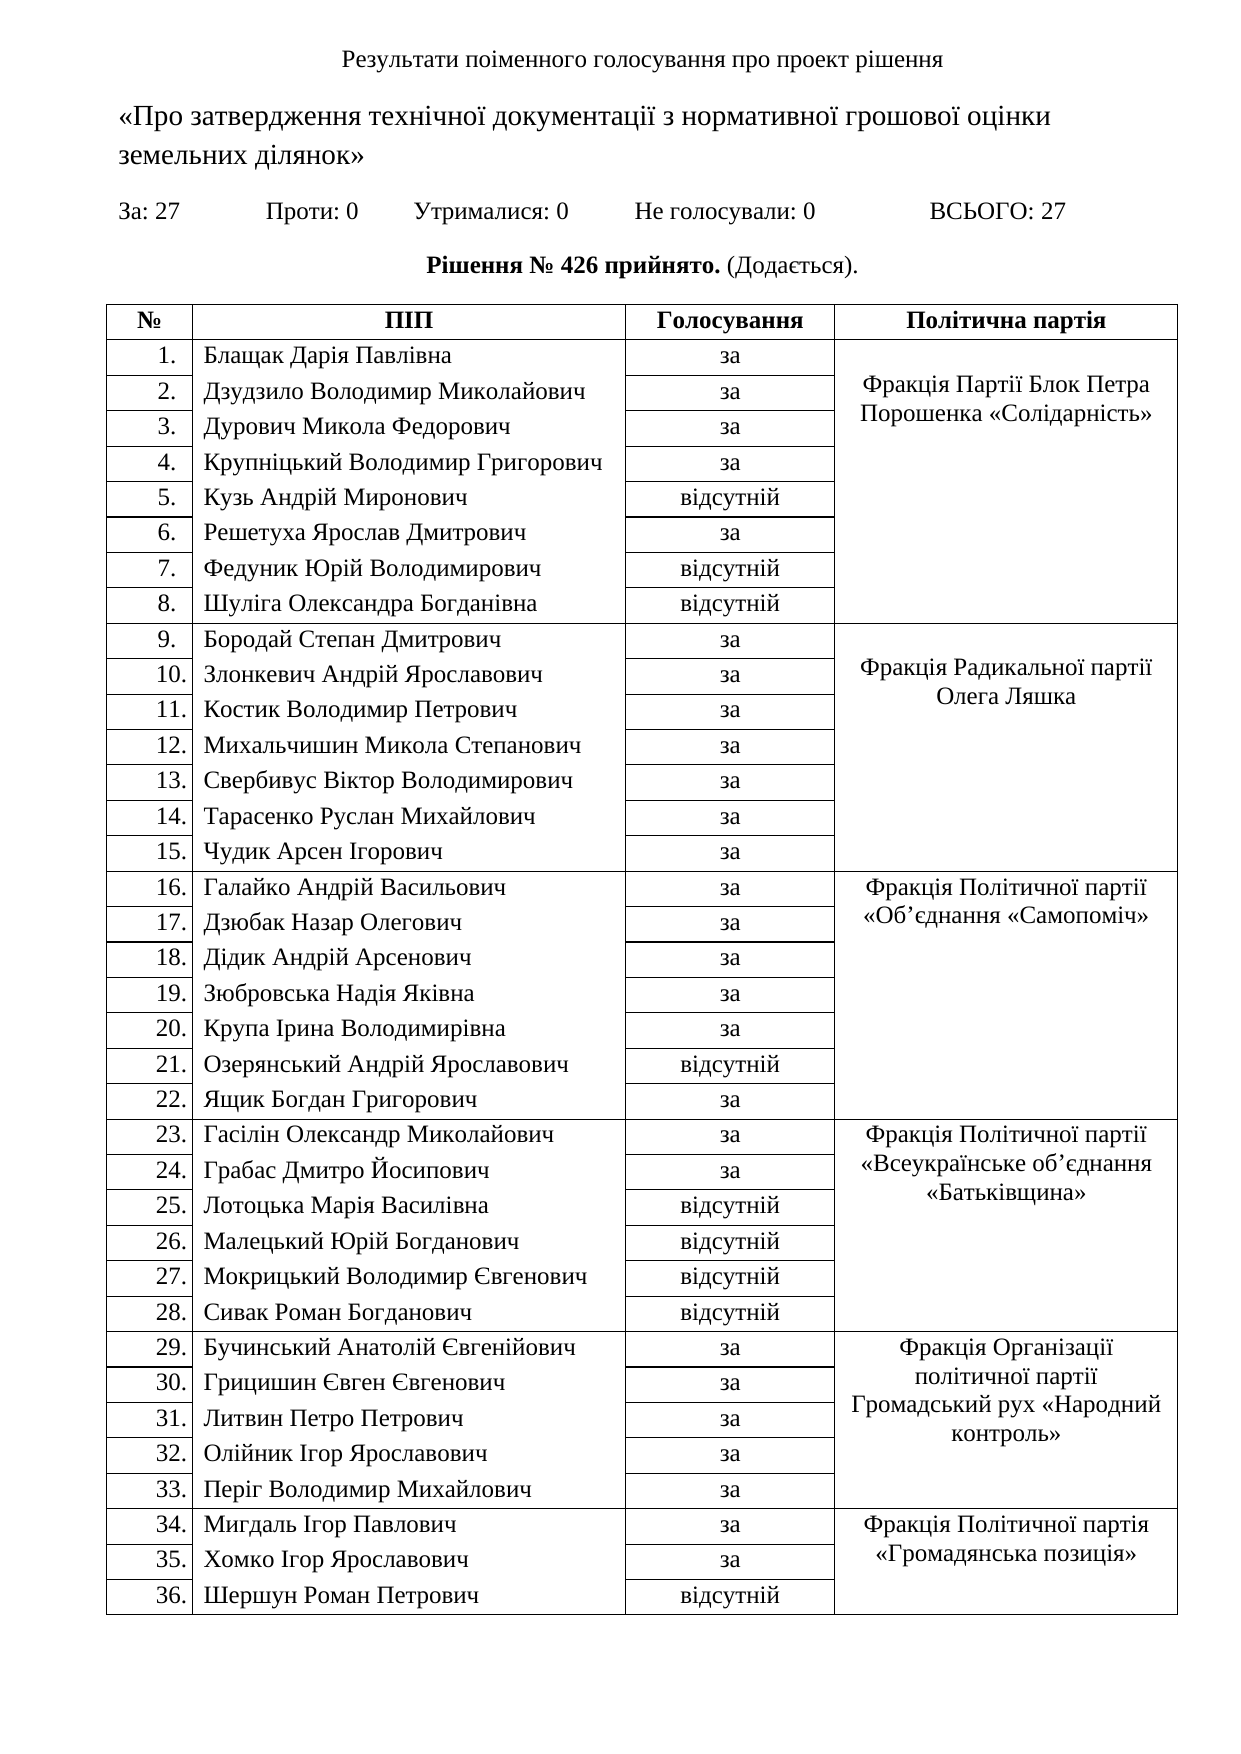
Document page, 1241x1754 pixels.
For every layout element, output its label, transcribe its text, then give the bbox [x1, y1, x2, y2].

table_cell відсутній [626, 1190, 834, 1225]
table_cell Чудик Арсен Ігорович [193, 835, 625, 871]
table_cell за [626, 1013, 834, 1048]
table_cell за [626, 1474, 834, 1508]
table_cell за [626, 1509, 834, 1543]
text «Про затвердження технічної документації з нормативної грошової оцінки земельних ділянок» [118, 98, 1167, 170]
table_cell Блащак Дарія Павлівна [193, 340, 625, 375]
table_cell [107, 624, 192, 658]
table_cell Крупніцький Володимир Григорович [193, 446, 625, 481]
table_cell Мигдаль Ігор Павлович [193, 1509, 625, 1543]
text Рішення № 426 прийнято. (Додається). [118, 250, 1167, 279]
table_cell Федуник Юрій Володимирович [193, 552, 625, 587]
table_cell Озерянський Андрій Ярославович [193, 1048, 625, 1083]
table_cell відсутній [626, 588, 834, 623]
table_cell за [626, 907, 834, 941]
table_cell [107, 376, 192, 410]
table_cell Фракція Політичної партії «Об’єднання «Самопоміч» [835, 872, 1177, 1118]
text Результати поіменного голосування про проект рішення [118, 44, 1167, 73]
table_cell Литвин Петро Петрович [193, 1402, 625, 1437]
table_cell [107, 1332, 192, 1366]
table_cell [107, 553, 192, 587]
table_cell за [626, 1403, 834, 1437]
table_cell Дзудзило Володимир Миколайович [193, 375, 625, 410]
table_cell Бучинський Анатолій Євгенійович [193, 1332, 625, 1366]
table_header № [107, 305, 192, 339]
table_cell [107, 943, 192, 977]
table_cell за [626, 518, 834, 552]
table_cell [107, 1013, 192, 1048]
table_cell за [626, 411, 834, 446]
table_cell за [626, 801, 834, 835]
table_cell відсутній [626, 553, 834, 587]
table_cell за [626, 872, 834, 906]
table_cell [107, 1049, 192, 1083]
table_cell відсутній [626, 1049, 834, 1083]
table_cell Лотоцька Марія Василівна [193, 1189, 625, 1225]
table_cell [107, 730, 192, 764]
table_cell Злонкевич Андрій Ярославович [193, 658, 625, 693]
table_cell за [626, 765, 834, 800]
table_cell за [626, 1438, 834, 1473]
table_cell Фракція Радикальної партії Олега Ляшка [835, 624, 1177, 871]
table_cell [107, 978, 192, 1012]
table_cell [107, 1545, 192, 1579]
table_cell Ящик Богдан Григорович [193, 1083, 625, 1118]
table_cell [107, 1190, 192, 1225]
table_cell за [626, 978, 834, 1012]
table_cell за [626, 340, 834, 375]
table_cell за [626, 836, 834, 871]
table_cell за [626, 1155, 834, 1189]
table_cell [107, 411, 192, 446]
table_cell Фракція Організації політичної партії Громадський рух «Народний контроль» [835, 1332, 1177, 1508]
table_cell за [626, 659, 834, 693]
table_cell за [626, 695, 834, 729]
table_cell [107, 482, 192, 516]
table_cell Костик Володимир Петрович [193, 694, 625, 729]
table_cell Свербивус Віктор Володимирович [193, 764, 625, 800]
table_cell за [626, 376, 834, 410]
table_cell [107, 1297, 192, 1331]
text За: 27 Проти: 0 Утрималися: 0 Не голосували: 0 ВСЬОГО: 27 [118, 196, 1167, 225]
table_cell Зюбровська Надія Яківна [193, 977, 625, 1012]
table_cell Грабас Дмитро Йосипович [193, 1154, 625, 1189]
table_cell Грицишин Євген Євгенович [193, 1366, 625, 1402]
table_cell Малецький Юрій Богданович [193, 1225, 625, 1260]
table_cell відсутній [626, 482, 834, 516]
table_cell за [626, 624, 834, 658]
table_cell [107, 1226, 192, 1260]
table_cell Дзюбак Назар Олегович [193, 906, 625, 941]
table_cell за [626, 943, 834, 977]
table_cell Дідик Андрій Арсенович [193, 941, 625, 977]
table_cell [107, 1120, 192, 1154]
table_cell Фракція Партії Блок Петра Порошенка «Солідарність» [835, 340, 1177, 623]
table_cell за [626, 1368, 834, 1402]
table_cell за [626, 447, 834, 481]
table_cell Тарасенко Руслан Михайлович [193, 800, 625, 835]
table_cell Сивак Роман Богданович [193, 1296, 625, 1331]
table_cell відсутній [626, 1261, 834, 1296]
table_cell Дурович Микола Федорович [193, 410, 625, 446]
table_cell Періг Володимир Михайлович [193, 1473, 625, 1508]
table_cell Решетуха Ярослав Дмитрович [193, 516, 625, 552]
table_cell [107, 695, 192, 729]
table_cell Шершун Роман Петрович [193, 1579, 625, 1614]
table_cell [107, 518, 192, 552]
table_cell відсутній [626, 1297, 834, 1331]
table_cell відсутній [626, 1226, 834, 1260]
table_cell Мокрицький Володимир Євгенович [193, 1260, 625, 1296]
table_cell [107, 1474, 192, 1508]
table_cell за [626, 1545, 834, 1579]
table_cell Гасілін Олександр Миколайович [193, 1120, 625, 1154]
table_cell [107, 340, 192, 375]
table_cell [107, 1580, 192, 1614]
table_cell Фракція Політичної партії «Всеукраїнське об’єднання «Батьківщина» [835, 1120, 1177, 1331]
table_cell [107, 588, 192, 623]
table_cell [107, 836, 192, 871]
table_cell Галайко Андрій Васильович [193, 872, 625, 906]
table_cell за [626, 730, 834, 764]
table_cell [107, 1438, 192, 1473]
table_cell за [626, 1084, 834, 1118]
table_header Голосування [626, 305, 834, 339]
table_cell Шуліга Олександра Богданівна [193, 587, 625, 623]
table_cell [107, 872, 192, 906]
table_cell [107, 1368, 192, 1402]
table_cell за [626, 1332, 834, 1366]
table_cell за [626, 1120, 834, 1154]
table_cell [107, 1084, 192, 1118]
table_cell Михальчишин Микола Степанович [193, 729, 625, 764]
table_cell [107, 1509, 192, 1543]
table_cell [107, 447, 192, 481]
table_header Політична партія [835, 305, 1177, 339]
table_cell Хомко Ігор Ярославович [193, 1544, 625, 1579]
table_cell [107, 1403, 192, 1437]
table_cell [107, 765, 192, 800]
table_cell [107, 907, 192, 941]
table_cell Кузь Андрій Миронович [193, 481, 625, 516]
table_cell [107, 1155, 192, 1189]
table_cell [107, 659, 192, 693]
table_cell Крупа Ірина Володимирівна [193, 1012, 625, 1048]
table_cell Бородай Степан Дмитрович [193, 624, 625, 658]
table_cell [107, 1261, 192, 1296]
table_header ПІП [193, 305, 625, 339]
table_cell Фракція Політичної партія «Громадянська позиція» [835, 1509, 1177, 1614]
table_cell відсутній [626, 1580, 834, 1614]
table_cell [107, 801, 192, 835]
table_cell Олійник Ігор Ярославович [193, 1437, 625, 1473]
